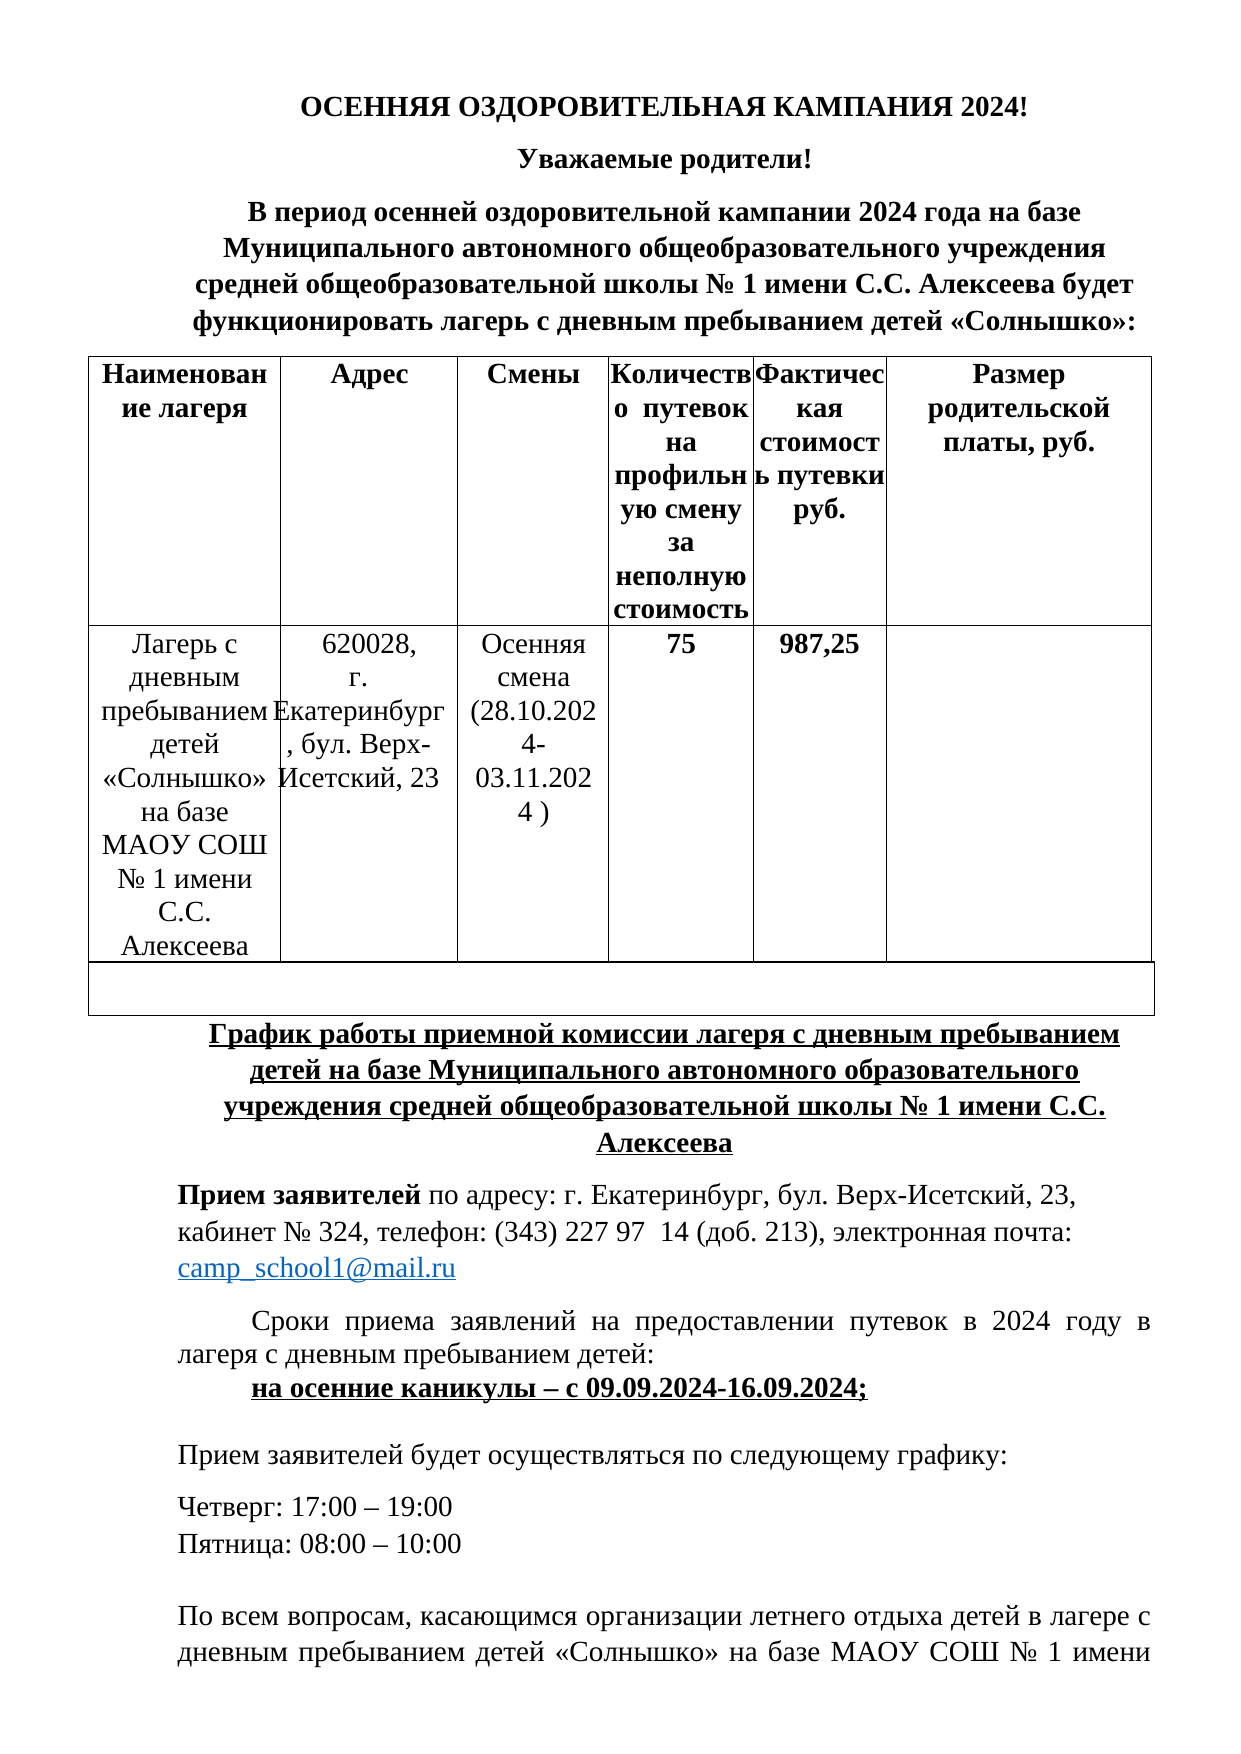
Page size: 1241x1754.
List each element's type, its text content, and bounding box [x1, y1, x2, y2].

table_cell Лагерь с дневным пребыванием детей «Солнышко» на базе МАОУ СОШ № 1 имени С.С. Алексеева [89, 626, 280, 961]
table_header Адрес [281, 357, 457, 625]
text Четверг: 17:00 – 19:00 [177, 1489, 1152, 1523]
table_cell 620028, г. Екатеринбург, бул. Верх-Исетский, 23 [281, 626, 457, 961]
table_cell [89, 963, 1154, 1015]
text Пятница: 08:00 – 10:00 [177, 1526, 1152, 1559]
text Уважаемые родители! [177, 141, 1152, 175]
text График работы приемной комиссии лагеря с дневным пребыванием детей на базе Муниципального автономного образовательного учреждения средней общеобразовательной школы № 1 имени С.С. Алексеева [177, 1016, 1152, 1158]
table_header Наименование лагеря [89, 357, 280, 625]
table_cell Осенняя смена (28.10.2024-03.11.2024 ) [458, 626, 608, 961]
table_header Смены [458, 357, 608, 625]
table_header Размер родительской платы, руб. [887, 357, 1151, 625]
text ОСЕННЯЯ ОЗДОРОВИТЕЛЬНАЯ КАМПАНИЯ 2024! [177, 89, 1152, 122]
table_header Количество путевок на профильную смену за неполную стоимость [609, 357, 753, 625]
text В период осенней оздоровительной кампании 2024 года на базе Муниципального автономного общеобразовательного учреждения средней общеобразовательной школы № 1 имени С.С. Алексеева будет функционировать лагерь с дневным пребыванием детей «Солнышко»: [177, 194, 1152, 336]
table_cell 987,25 [754, 626, 886, 961]
text Прием заявителей будет осуществляться по следующему графику: [177, 1437, 1152, 1470]
table_header Фактическая стоимость путевки руб. [754, 357, 886, 625]
text Прием заявителей по адресу: г. Екатеринбург, бул. Верх-Исетский, 23, кабинет № 324, телефон: (343) 227 97 14 (доб. 213), электронная почта: camp_school1@mail.ru [177, 1177, 1152, 1283]
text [177, 1598, 1152, 1668]
text Сроки приема заявлений на предоставлении путевок в 2024 году в лагеря с дневным пребыванием детей: [177, 1303, 1152, 1370]
table_cell 75 [609, 626, 753, 961]
table_cell [887, 626, 1151, 961]
text на осенние каникулы – с 09.09.2024-16.09.2024; [177, 1370, 1152, 1403]
